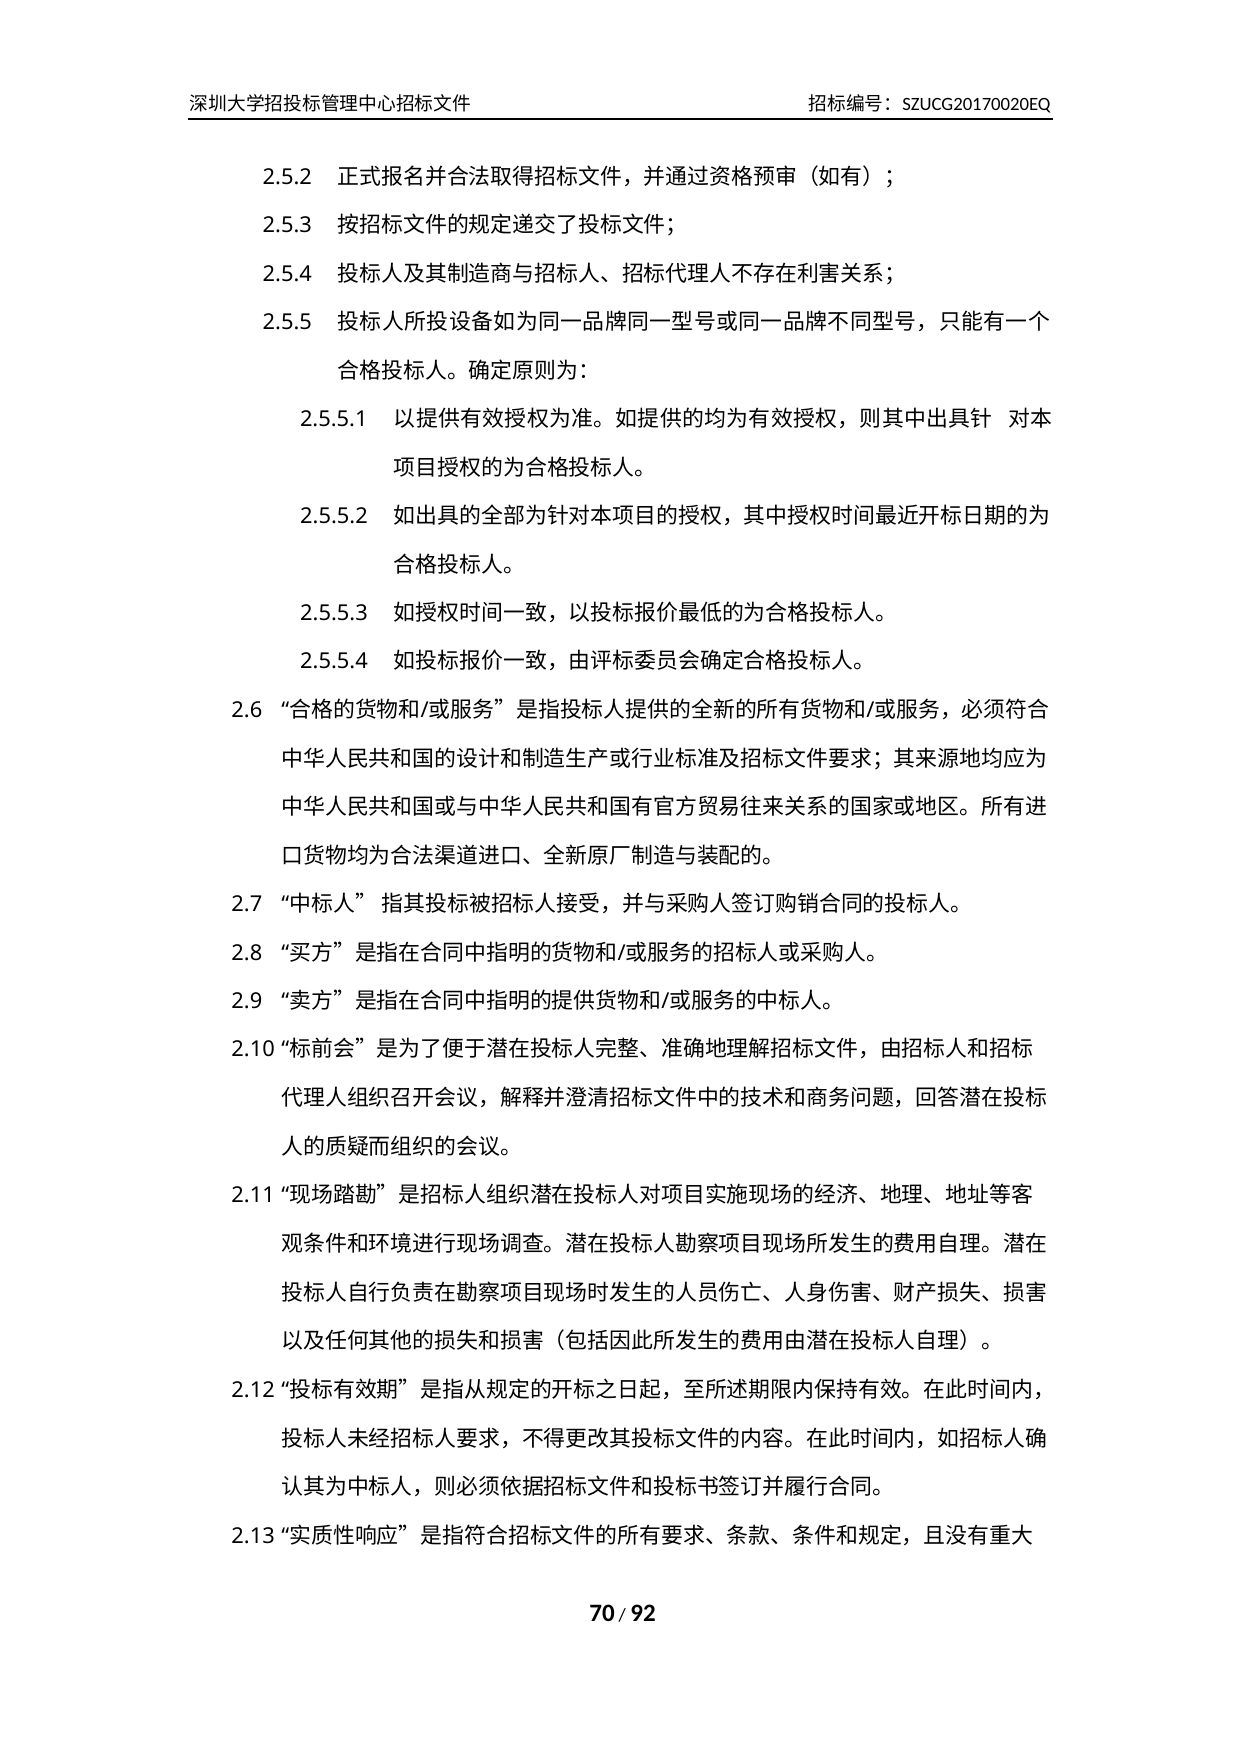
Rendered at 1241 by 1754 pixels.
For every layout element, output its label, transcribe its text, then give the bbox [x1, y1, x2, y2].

list 如投标报价一致，由评标委员会确定合格投标人。 [300, 643, 1053, 676]
list 如授权时间一致，以投标报价最低的为合格投标人。 [300, 595, 1053, 627]
list “合格的货物和/或服务”是指投标人提供的全新的所有货物和/或服务，必须符合中华人民共和国的设计和制造生产或行业标准及招标文件要求；其来源地均应为中华人民共和国或与中华人民共和国有官方贸易往来关系的国家或地区。所有进口货物均为合法渠道进口、全新原厂制造与装配的。 [231, 691, 1053, 870]
list 如出具的全部为针对本项目的授权，其中授权时间最近开标日期的为合格投标人。 [300, 498, 1053, 579]
list 投标人所投设备如为同一品牌同一型号或同一品牌不同型号，只能有一个合格投标人。确定原则为： [262, 303, 1053, 385]
list “卖方”是指在合同中指明的提供货物和/或服务的中标人。 [231, 983, 1053, 1015]
list “买方”是指在合同中指明的货物和/或服务的招标人或采购人。 [231, 934, 1053, 967]
list 按招标文件的规定递交了投标文件； [262, 207, 1053, 239]
list “标前会”是为了便于潜在投标人完整、准确地理解招标文件，由招标人和招标代理人组织召开会议，解释并澄清招标文件中的技术和商务问题，回答潜在投标人的质疑而组织的会议。 [231, 1031, 1053, 1161]
list 以提供有效授权为准。如提供的均为有效授权，则其中出具针 对本项目授权的为合格投标人。 [300, 401, 1053, 482]
list 正式报名并合法取得招标文件，并通过资格预审（如有）； [262, 158, 1053, 191]
list “投标有效期”是指从规定的开标之日起，至所述期限内保持有效。在此时间内，投标人未经招标人要求，不得更改其投标文件的内容。在此时间内，如招标人确认其为中标人，则必须依据招标文件和投标书签订并履行合同。 [231, 1371, 1053, 1501]
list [231, 1517, 1053, 1550]
list 投标人及其制造商与招标人、招标代理人不存在利害关系； [262, 255, 1053, 288]
list “中标人” 指其投标被招标人接受，并与采购人签订购销合同的投标人。 [231, 886, 1053, 918]
list “现场踏勘”是招标人组织潜在投标人对项目实施现场的经济、地理、地址等客观条件和环境进行现场调查。潜在投标人勘察项目现场所发生的费用自理。潜在投标人自行负责在勘察项目现场时发生的人员伤亡、人身伤害、财产损失、损害以及任何其他的损失和损害（包括因此所发生的费用由潜在投标人自理）。 [231, 1177, 1053, 1356]
